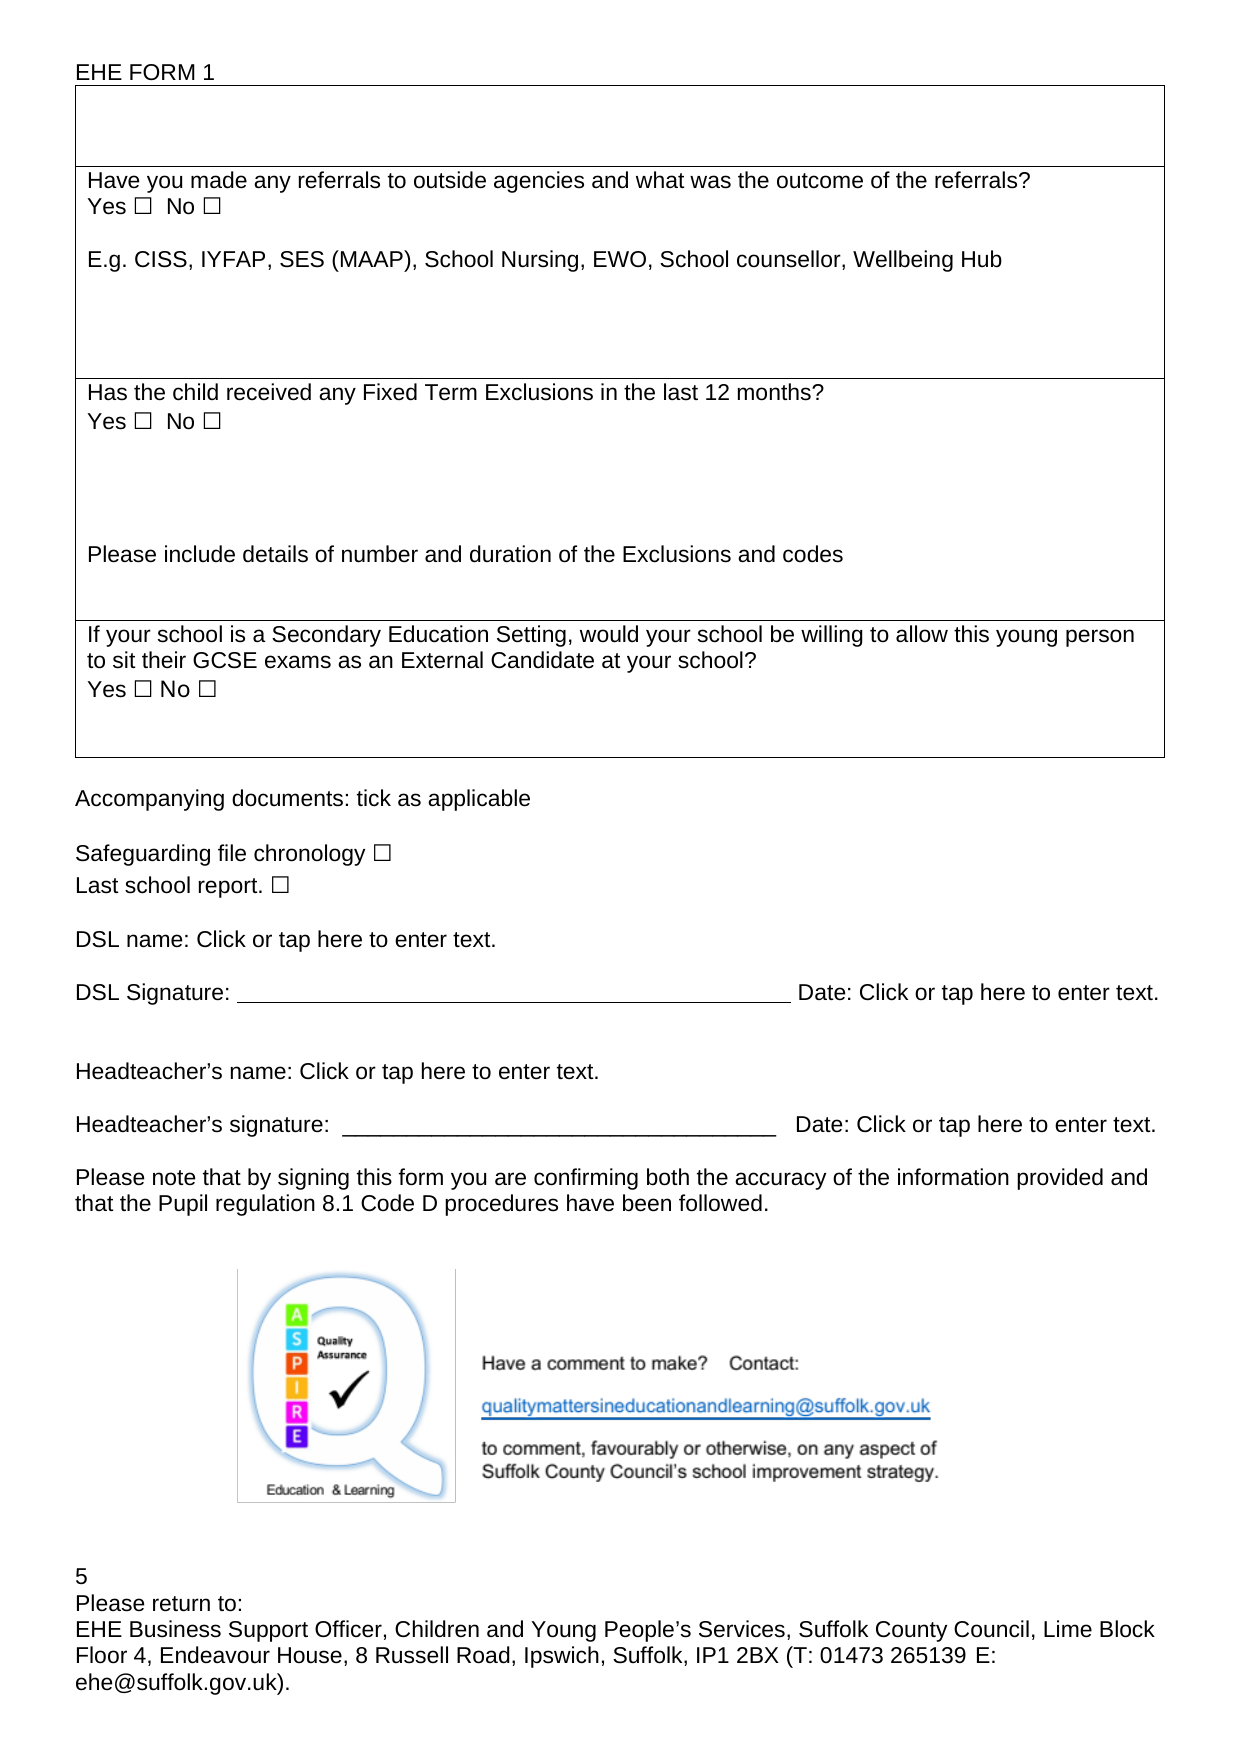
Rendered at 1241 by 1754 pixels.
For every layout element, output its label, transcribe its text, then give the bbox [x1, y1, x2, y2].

table_cell Has the child received any Fixed Term Exclusions in the last 12 months? Yes No Please include details of number and duration of the Exclusions and codes [76, 379, 1164, 619]
text DSL Signature: Date: [75, 979, 1165, 1005]
text Headteacher’s name: [75, 1058, 1165, 1084]
text DSL name: [75, 926, 1165, 953]
text Last school report. [75, 869, 1165, 900]
text Please note that by signing this form you are confirming both the accuracy of the information provided and that the Pupil regulation 8.1 Code D procedures have been followed. [75, 1163, 1165, 1216]
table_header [76, 86, 1164, 166]
text Safeguarding file chronology [75, 837, 1165, 869]
table_cell If your school is a Secondary Education Setting, would your school be willing to allow this young person to sit their GCSE exams as an External Candidate at your school? Yes ☐ No ☐ [76, 621, 1164, 757]
text Headteacher’s signature: __________________________________ Date: [75, 1111, 1165, 1137]
text Accompanying documents: tick as applicable [75, 785, 1165, 811]
table_cell Have you made any referrals to outside agencies and what was the outcome of the referrals? Yes No E.g. CISS, IYFAP, SES (MAAP), School Nursing, EWO, School counsellor, Wellbeing Hub [76, 167, 1164, 377]
